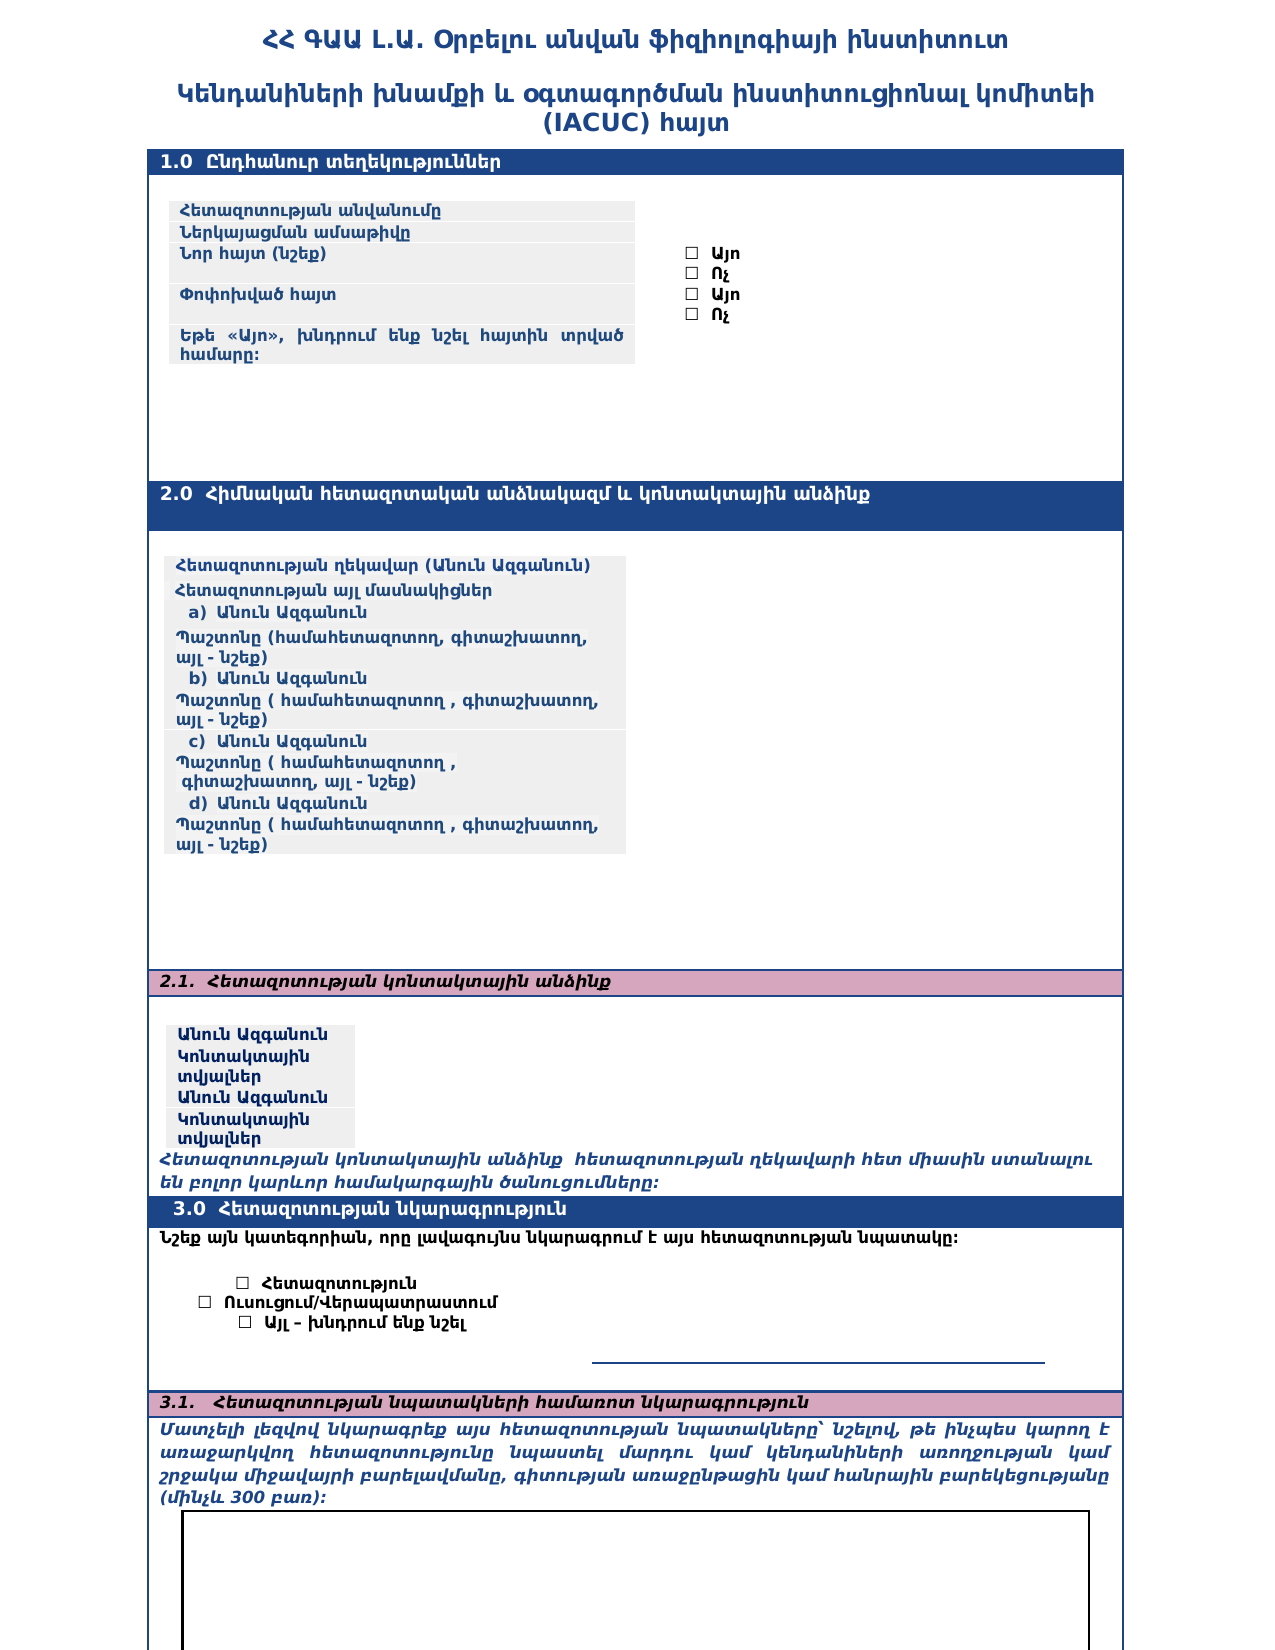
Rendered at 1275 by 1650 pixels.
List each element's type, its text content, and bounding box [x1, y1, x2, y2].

table_cell [149, 175, 1122, 481]
table_cell Մատչելի լեզվով նկարագրեք այս հետազոտության նպատակները՝ նշելով, թե ինչպես կարող է առաջարկվող հետազոտությունը նպաստել մարդու կամ կենդանիների առողջության կամ շրջակա միջավայրի բարելավմանը, գիտության առաջընթացին կամ հանրային բարեկեցությանը (մինչև 300 բառ)։ [149, 1418, 1122, 1650]
table_cell [149, 531, 1122, 969]
table_cell 3.1. Հետազոտության նպատակների համառոտ նկարագրություն [149, 1393, 1122, 1416]
table_header ՀՀ ԳԱԱ Լ.Ա. Օրբելու անվան ֆիզիոլոգիայի ինստիտուտ Կենդանիների խնամքի և օգտագործման ինստիտուցիոնալ կոմիտեի (IACUC) հայտ [148, 0, 1123, 149]
table_cell 2.0 Հիմնական հետազոտական անձնակազմ և կոնտակտային անձինք [149, 483, 1122, 529]
table_cell Հետազոտության կոնտակտային անձինք հետազոտության ղեկավարի հետ միասին ստանալու են բոլոր կարևոր համակարգային ծանուցումները: [149, 997, 1122, 1196]
table_cell 2.1. Հետազոտության կոնտակտային անձինք [149, 971, 1122, 995]
table_cell Նշեք այն կատեգորիան, որը լավագույնս նկարագրում է այս հետազոտության նպատակը։ Հետազոտություն Ուսուցում/Վերապատրաստում [149, 1228, 1122, 1390]
table_cell 33.0 Հետազոտության նկարագրություն [149, 1198, 1122, 1226]
table_cell 1.0 Ընդհանուր տեղեկություններ [149, 151, 1122, 173]
